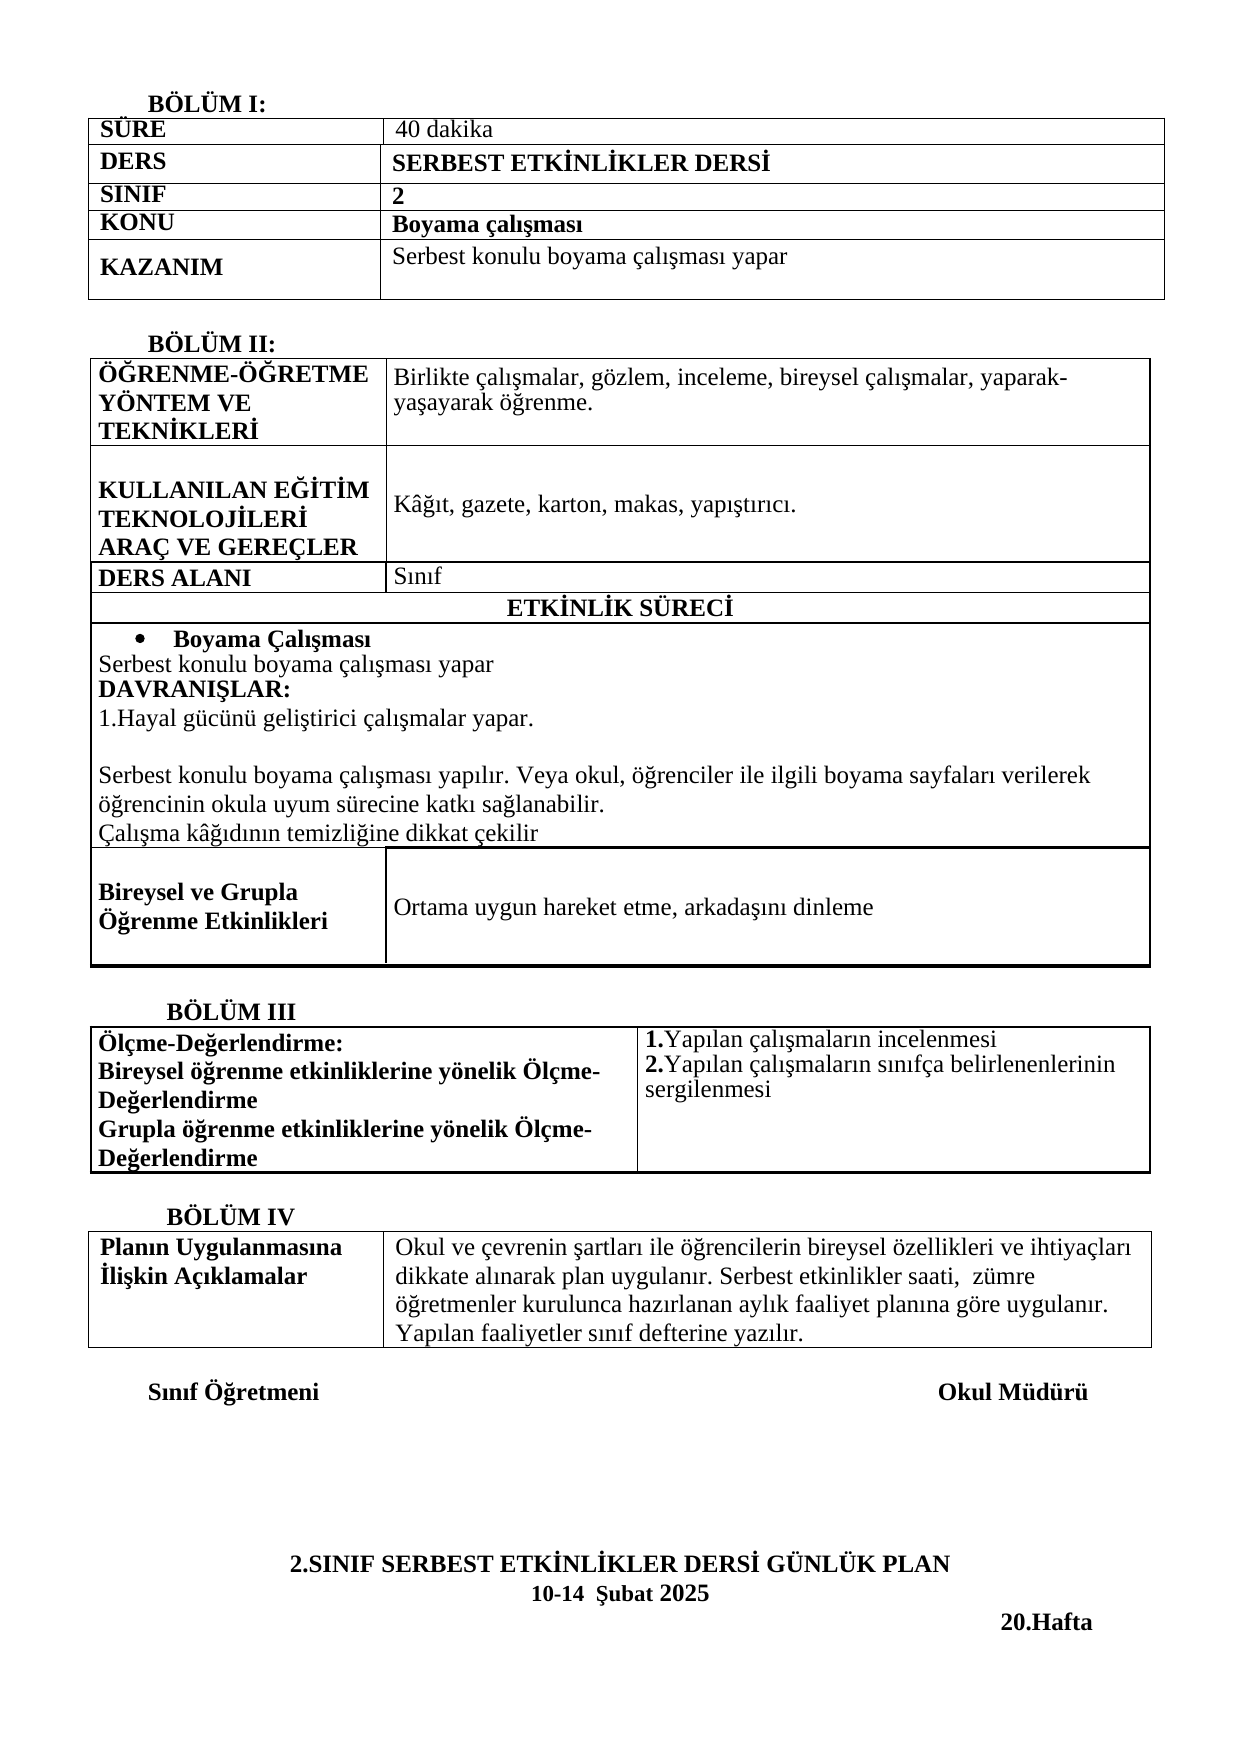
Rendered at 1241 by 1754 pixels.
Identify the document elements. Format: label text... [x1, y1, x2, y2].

text BÖLÜM I: [148, 89, 1093, 117]
table_cell Sınıf [387, 563, 1149, 591]
table_cell Boyama Çalışması Serbest konulu boyama çalışması yapar DAVRANIŞLAR: 1.Hayal gücünü geliştirici çalışmalar yapar. Serbest konulu boyama çalışması yapılır. Veya okul, öğrenciler ile ilgili boyama sayfaları verilerek öğrencinin okula uyum sürecine katkı sağlanabilir. Çalışma kâğıdının temizliğine dikkat çekilir [92, 624, 1149, 846]
table_cell Kâğıt, gazete, karton, makas, yapıştırıcı. [387, 446, 1149, 561]
text 20.Hafta [148, 1607, 1093, 1636]
table_cell SERBEST ETKİNLİKLER DERSİ [381, 145, 1164, 183]
text Sınıf Öğretmeni Okul Müdürü [148, 1377, 1093, 1406]
table_cell SINIF [89, 184, 380, 210]
table_header Planın Uygulanmasına İlişkin Açıklamalar [89, 1232, 383, 1347]
table_cell Ortama uygun hareket etme, arkadaşını dinleme [387, 849, 1149, 963]
table_cell KONU [89, 211, 380, 238]
text 10-14 Şubat 2025 [148, 1578, 1093, 1607]
table_cell Serbest konulu boyama çalışması yapar [381, 240, 1164, 299]
subtitle BÖLÜM IV [148, 1202, 1093, 1231]
table_cell Bireysel ve Grupla Öğrenme Etkinlikleri [92, 848, 385, 963]
table_header 1.Yapılan çalışmaların incelenmesi 2.Yapılan çalışmaların sınıfça belirlenenlerinin sergilenmesi [638, 1028, 1149, 1171]
text BÖLÜM II: [148, 329, 1093, 358]
subtitle BÖLÜM III [148, 997, 1093, 1026]
table_cell 2 [381, 184, 1164, 210]
table_header 40 dakika [384, 119, 1164, 144]
text 2.SINIF SERBEST ETKİNLİKLER DERSİ GÜNLÜK PLAN [148, 1549, 1093, 1578]
table_header Ölçme-Değerlendirme: Bireysel öğrenme etkinliklerine yönelik Ölçme-Değerlendirme Grupla öğrenme etkinliklerine yönelik Ölçme-Değerlendirme [92, 1028, 637, 1171]
table_header Okul ve çevrenin şartları ile öğrencilerin bireysel özellikleri ve ihtiyaçları dikkate alınarak plan uygulanır. Serbest etkinlikler saati, zümre öğretmenler kurulunca hazırlanan aylık faaliyet planına göre uygulanır. Yapılan faaliyetler sınıf defterine yazılır. [384, 1232, 1151, 1347]
table_cell ETKİNLİK SÜRECİ [92, 593, 1149, 622]
table_cell DERS ALANI [92, 563, 385, 591]
table_cell KULLANILAN EĞİTİM TEKNOLOJİLERİ ARAÇ VE GEREÇLER [91, 446, 386, 561]
table_cell DERS [89, 145, 380, 183]
table_cell Boyama çalışması [381, 211, 1164, 238]
table_cell KAZANIM [89, 240, 380, 299]
table_header Birlikte çalışmalar, gözlem, inceleme, bireysel çalışmalar, yaparak-yaşayarak öğrenme. [387, 359, 1149, 445]
table_header SÜRE [89, 119, 383, 144]
table_header ÖĞRENME-ÖĞRETME YÖNTEM VE TEKNİKLERİ [91, 359, 386, 445]
